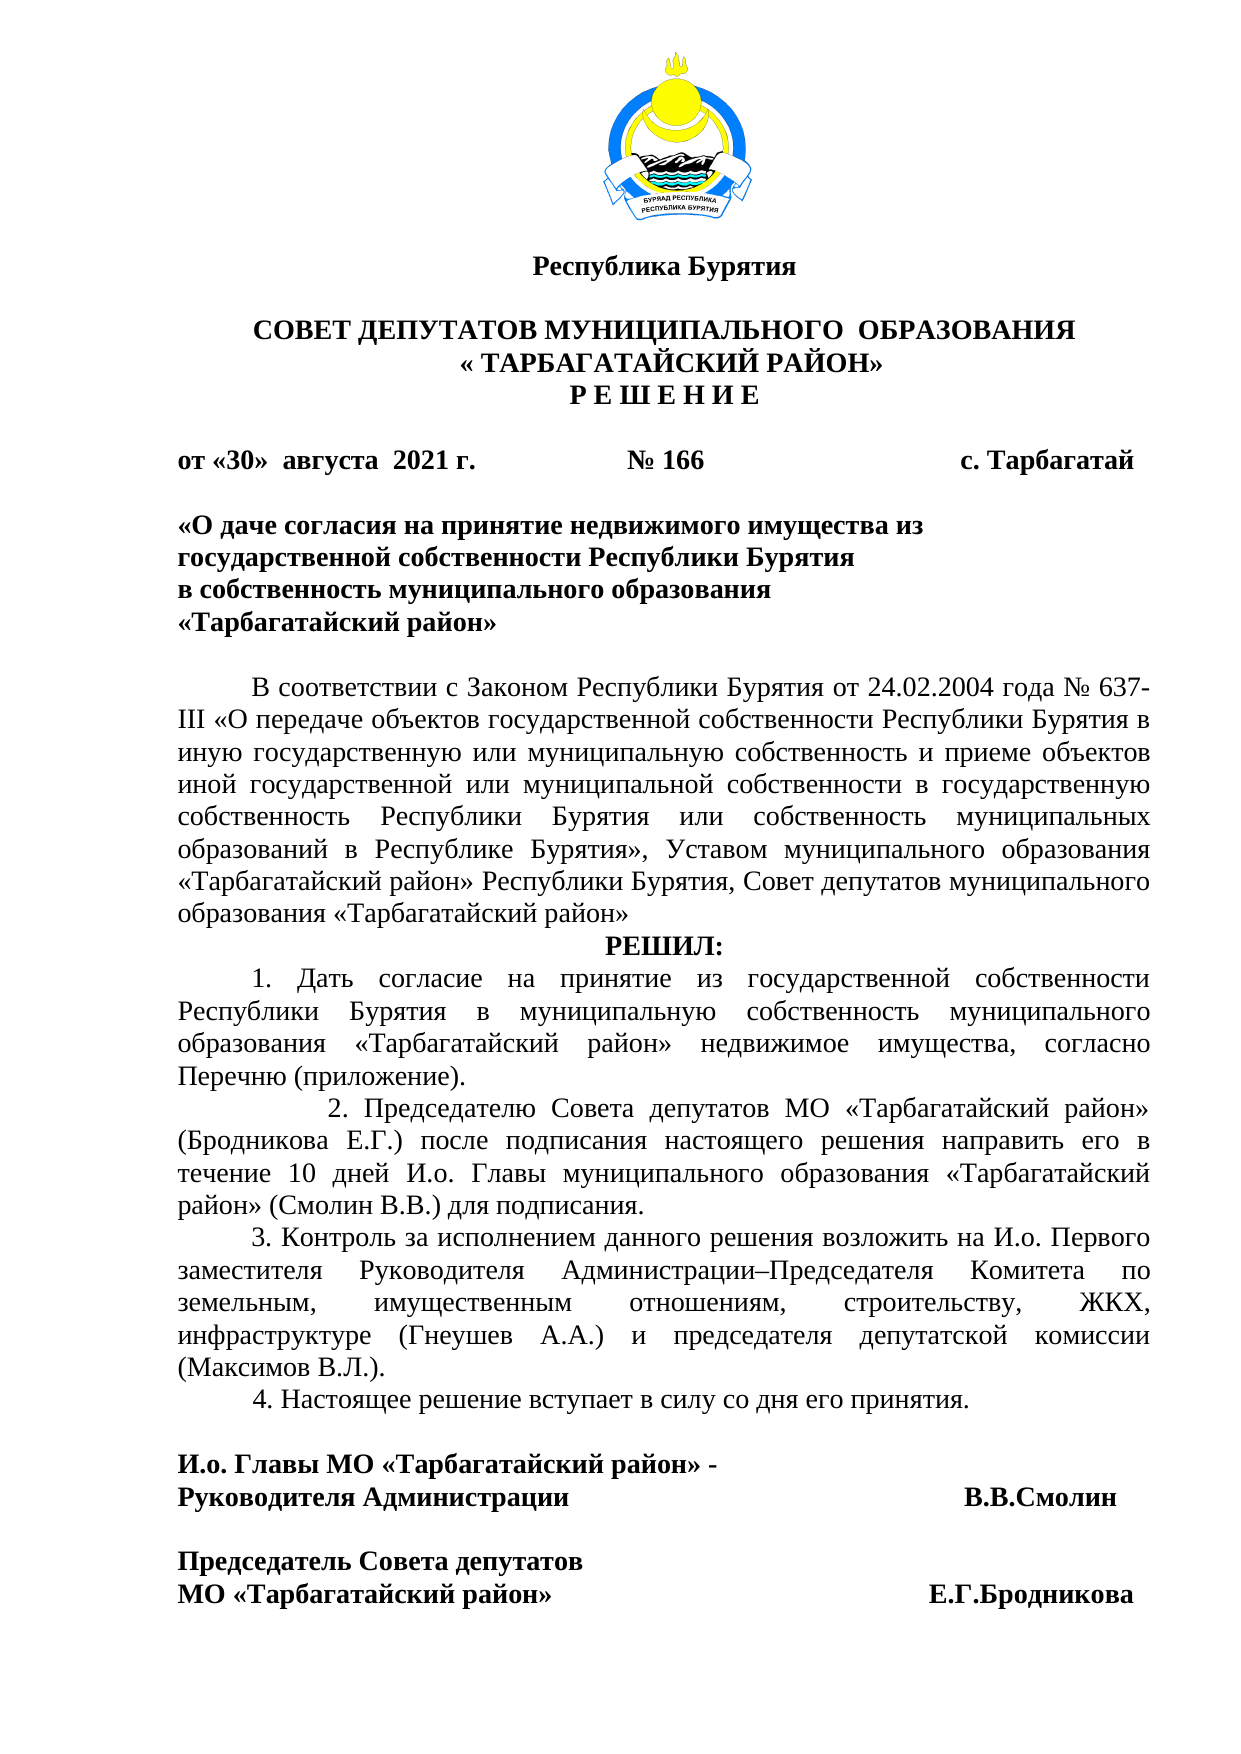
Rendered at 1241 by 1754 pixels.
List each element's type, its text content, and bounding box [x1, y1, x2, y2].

text МО «Тарбагатайский район» Е.Г.Бродникова [177, 1577, 1152, 1609]
subtitle от «30» августа 2021 г. № 166 с. Тарбагатай [177, 443, 1152, 475]
title Республика Бурятия [177, 249, 1152, 281]
subtitle Р Е Ш Е Н И Е [177, 378, 1152, 411]
text В соответствии с Законом Республики Бурятия от 24.02.2004 года № 637-III «О передаче объектов государственной собственности Республики Бурятия в иную государственную или муниципальную собственность и приеме объектов иной государственной или муниципальной собственности в государственную собственность Республики Бурятия или собственность муниципальных образований в Республике Бурятия», Уставом муниципального образования «Тарбагатайский район» Республики Бурятия, Совет депутатов муниципального образования «Тарбагатайский район» [177, 670, 1152, 929]
text «О даче согласия на принятие недвижимого имущества из [177, 508, 1152, 540]
text « ТАРБАГАТАЙСКИЙ РАЙОН» [177, 346, 1152, 378]
text И.о. Главы МО «Тарбагатайский район» - Руководителя Администрации В.В.Смолин [177, 1447, 1152, 1512]
text «Тарбагатайский район» [177, 605, 1152, 637]
text 2. Председателю Совета депутатов МО «Тарбагатайский район» (Бродникова Е.Г.) после подписания настоящего решения направить его в течение 10 дней И.о. Главы муниципального образования «Тарбагатайский район» (Смолин В.В.) для подписания. [177, 1091, 1152, 1221]
text государственной собственности Республики Бурятия [177, 540, 1152, 573]
text 4. Настоящее решение вступает в силу со дня его принятия. [177, 1382, 1152, 1415]
text 1. Дать согласие на принятие из государственной собственности Республики Бурятия в муниципальную собственность муниципального образования «Тарбагатайский район» недвижимое имущества, согласно Перечню (приложение). [177, 961, 1152, 1091]
text СОВЕТ ДЕПУТАТОВ МУНИЦИПАЛЬНОГО ОБРАЗОВАНИЯ [177, 313, 1152, 346]
text Председатель Совета депутатов [177, 1544, 1152, 1577]
text в собственность муниципального образования [177, 573, 1152, 605]
text РЕШИЛ: [177, 929, 1152, 961]
text 3. Контроль за исполнением данного решения возложить на И.о. Первого заместителя Руководителя Администрации–Председателя Комитета по земельным, имущественным отношениям, строительству, ЖКХ, инфраструктуре (Гнеушев А.А.) и председателя депутатской комиссии (Максимов В.Л.). [177, 1221, 1152, 1382]
picture [602, 51, 753, 221]
